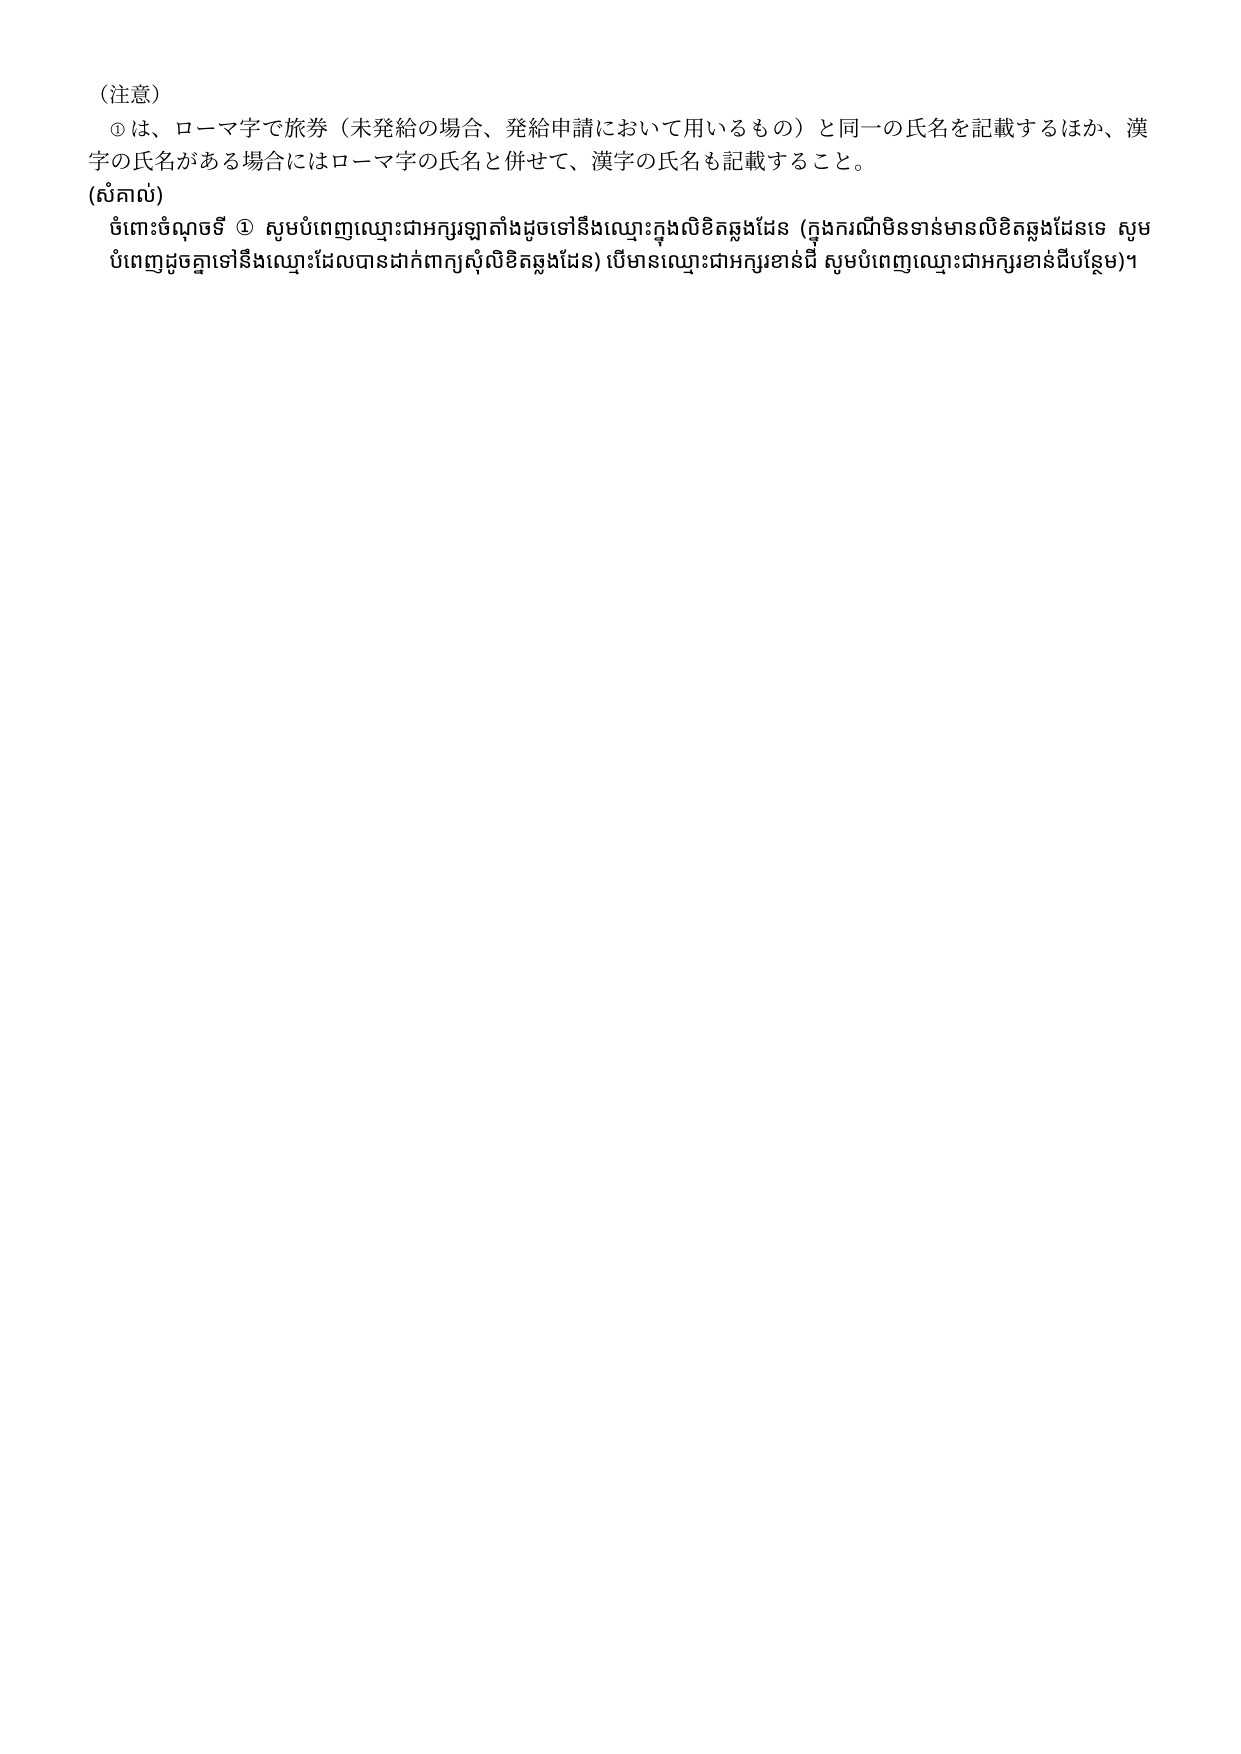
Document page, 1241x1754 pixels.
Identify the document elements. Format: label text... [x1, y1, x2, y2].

text （注意） [89, 77, 1152, 110]
text (សំគាល់) [89, 177, 1152, 210]
text ចំពោះចំណុចទី ① សូមបំពេញឈ្មោះជាអក្សរឡាតាំង​ដូច​ទៅនឹង​ឈ្មោះ​ក្នុង​លិខិតឆ្លងដែន (ក្នុងករណី​មិនទាន់មាន​លិខិតឆ្លងដែនទេ សូមបំពេញ​ដូច​គ្នាទៅនឹង​ឈ្មោះ​ដែលបានដាក់ពាក្យសុំលិខិតឆ្លងដែន) បើមាន​ឈ្មោះ​ជា​អក្សរខាន់ជី សូម​បំពេញ​ឈ្មោះ​ជាអក្សរខាន់ជីបន្ថែម)​។ [109, 210, 1152, 277]
text ①は、ローマ字で旅券（未発給の場合、発給申請において用いるもの）と同一の氏名を記載するほか、漢字の氏名がある場合にはローマ字の氏名と併せて、漢字の氏名も記載すること。 [89, 110, 1152, 177]
